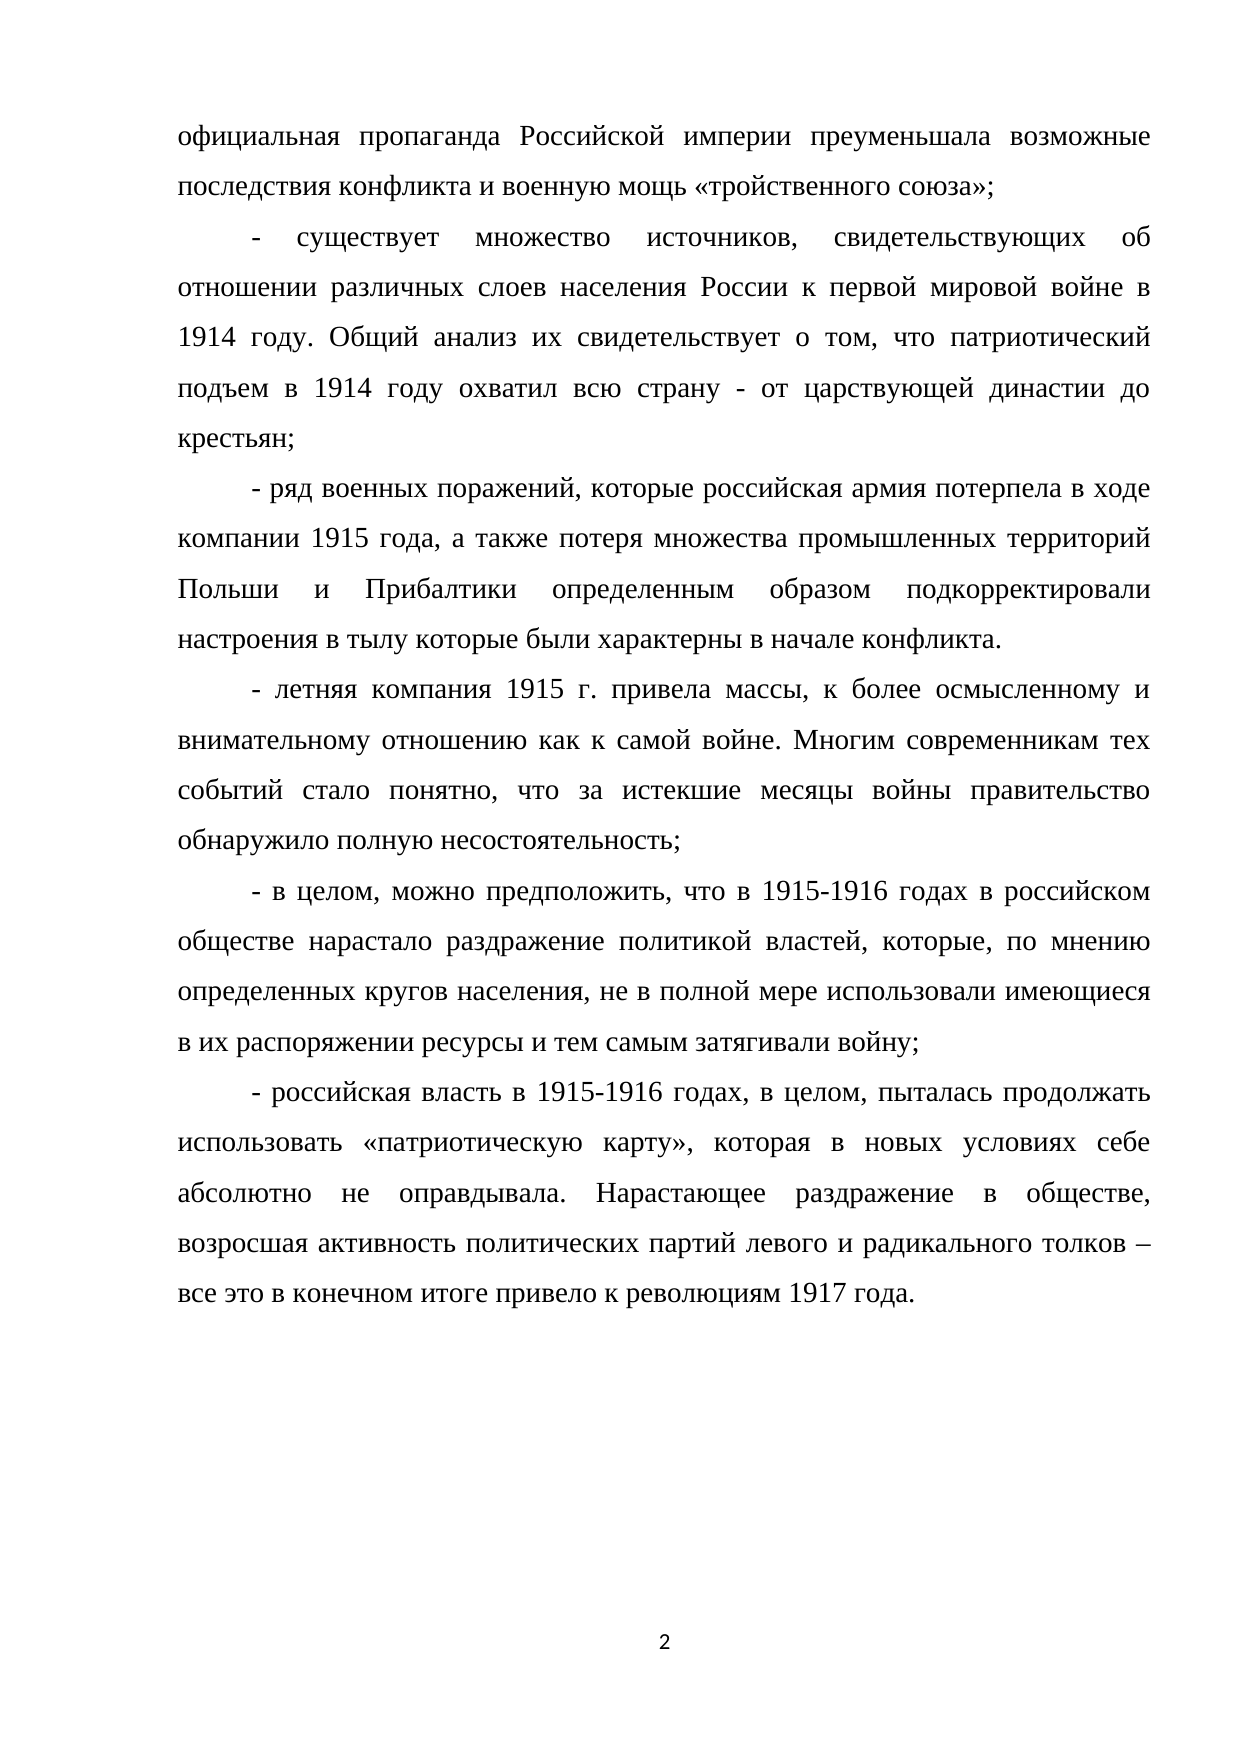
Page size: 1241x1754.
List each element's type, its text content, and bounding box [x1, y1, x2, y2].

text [177, 118, 1152, 202]
text - в целом, можно предположить, что в 1915-1916 годах в российском обществе нарастало раздражение политикой властей, которые, по мнению определенных кругов населения, не в полной мере использовали имеющиеся в их распоряжении ресурсы и тем самым затягивали войну; [177, 873, 1152, 1057]
text - российская власть в 1915-1916 годах, в целом, пыталась продолжать использовать «патриотическую карту», которая в новых условиях себе абсолютно не оправдывала. Нарастающее раздражение в обществе, возросшая активность политических партий левого и радикального толков – все это в конечном итоге привело к революциям 1917 года. [177, 1074, 1152, 1309]
text - существует множество источников, свидетельствующих об отношении различных слоев населения России к первой мировой войне в 1914 году. Общий анализ их свидетельствует о том, что патриотический подъем в 1914 году охватил всю страну - от царствующей династии до крестьян; [177, 219, 1152, 453]
text - летняя компания 1915 г. привела массы, к более осмысленному и внимательному отношению как к самой войне. Многим современникам тех событий стало понятно, что за истекшие месяцы войны правительство обнаружило полную несостоятельность; [177, 672, 1152, 856]
text - ряд военных поражений, которые российская армия потерпела в ходе компании 1915 года, а также потеря множества промышленных территорий Польши и Прибалтики определенным образом подкорректировали настроения в тылу которые были характерны в начале конфликта. [177, 470, 1152, 655]
